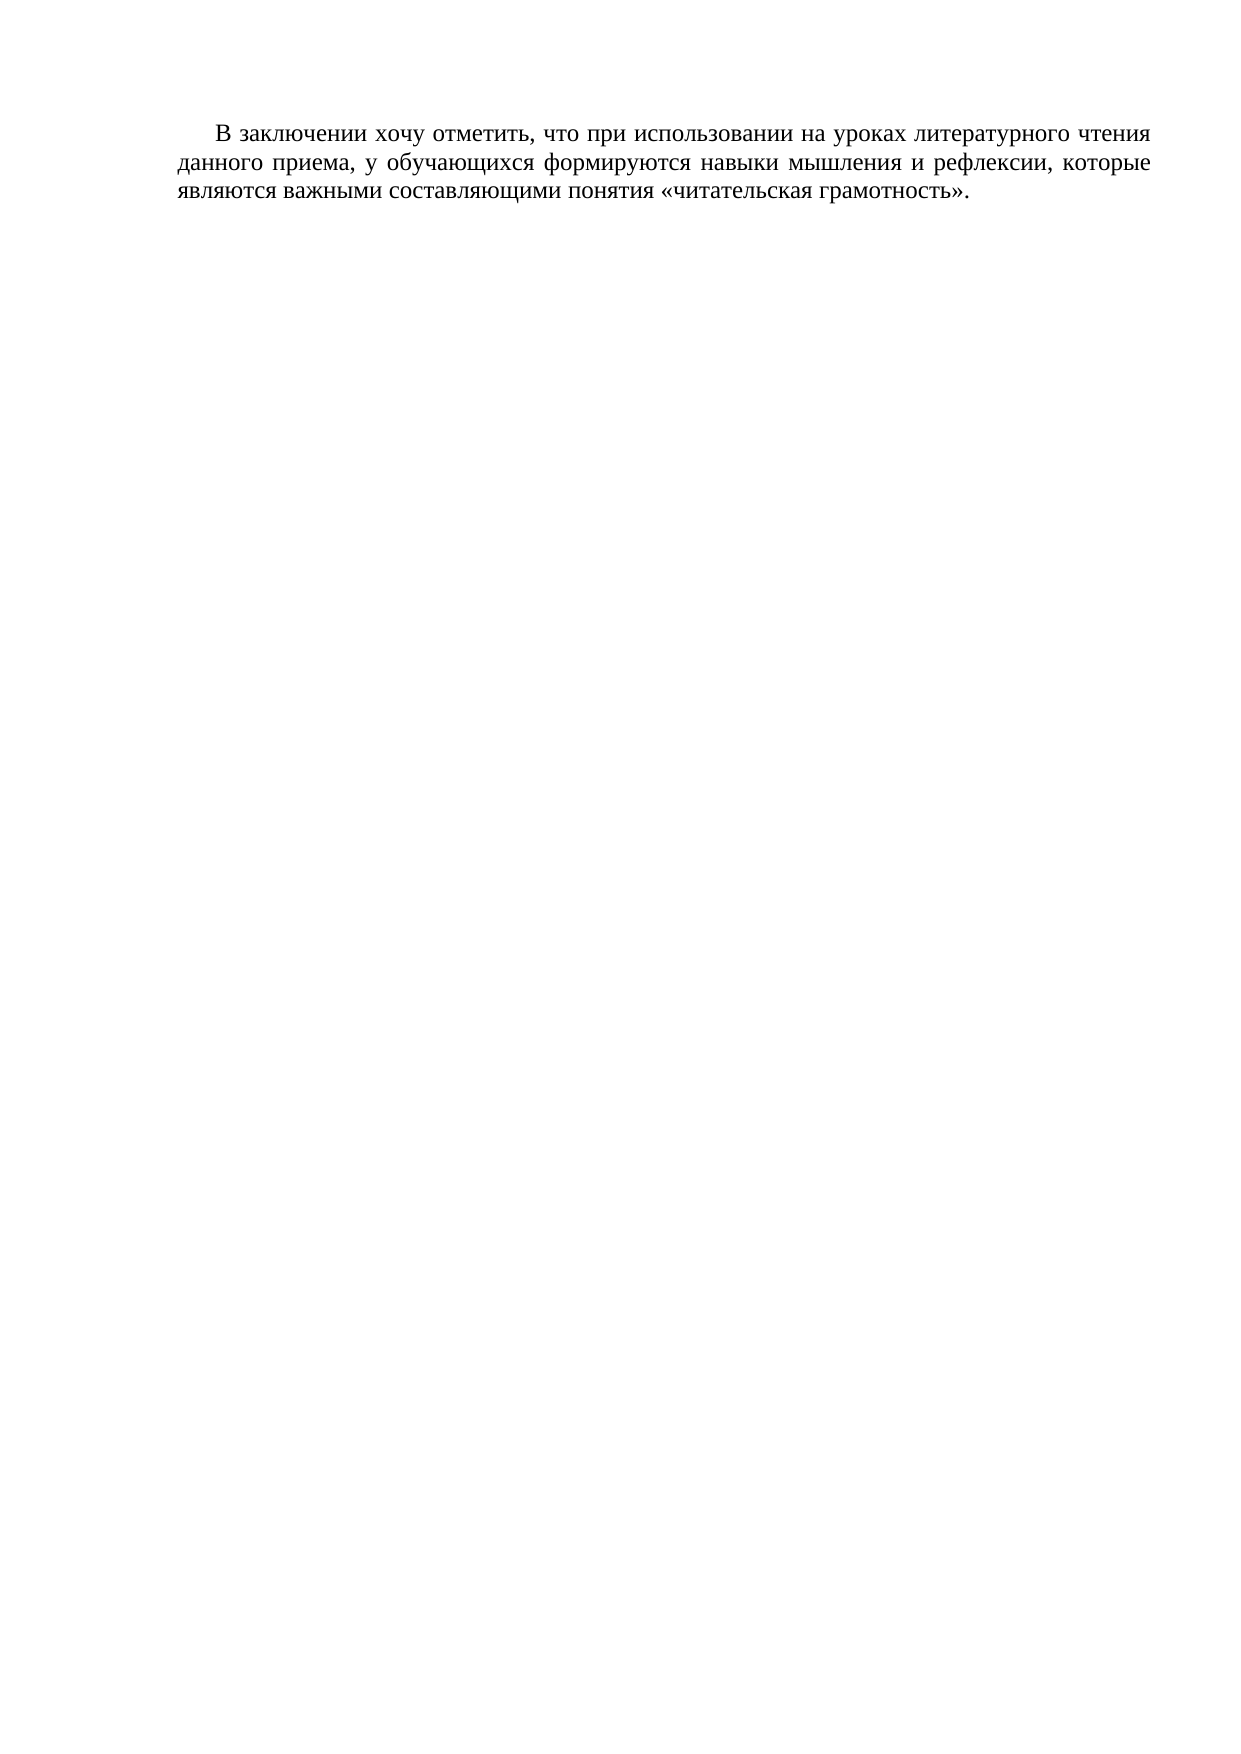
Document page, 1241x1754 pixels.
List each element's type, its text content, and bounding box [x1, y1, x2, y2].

text В заключении хочу отметить, что при использовании на уроках литературного чтения данного приема, у обучающихся формируются навыки мышления и рефлексии, которые являются важными составляющими понятия «читательская грамотность». [177, 118, 1152, 204]
